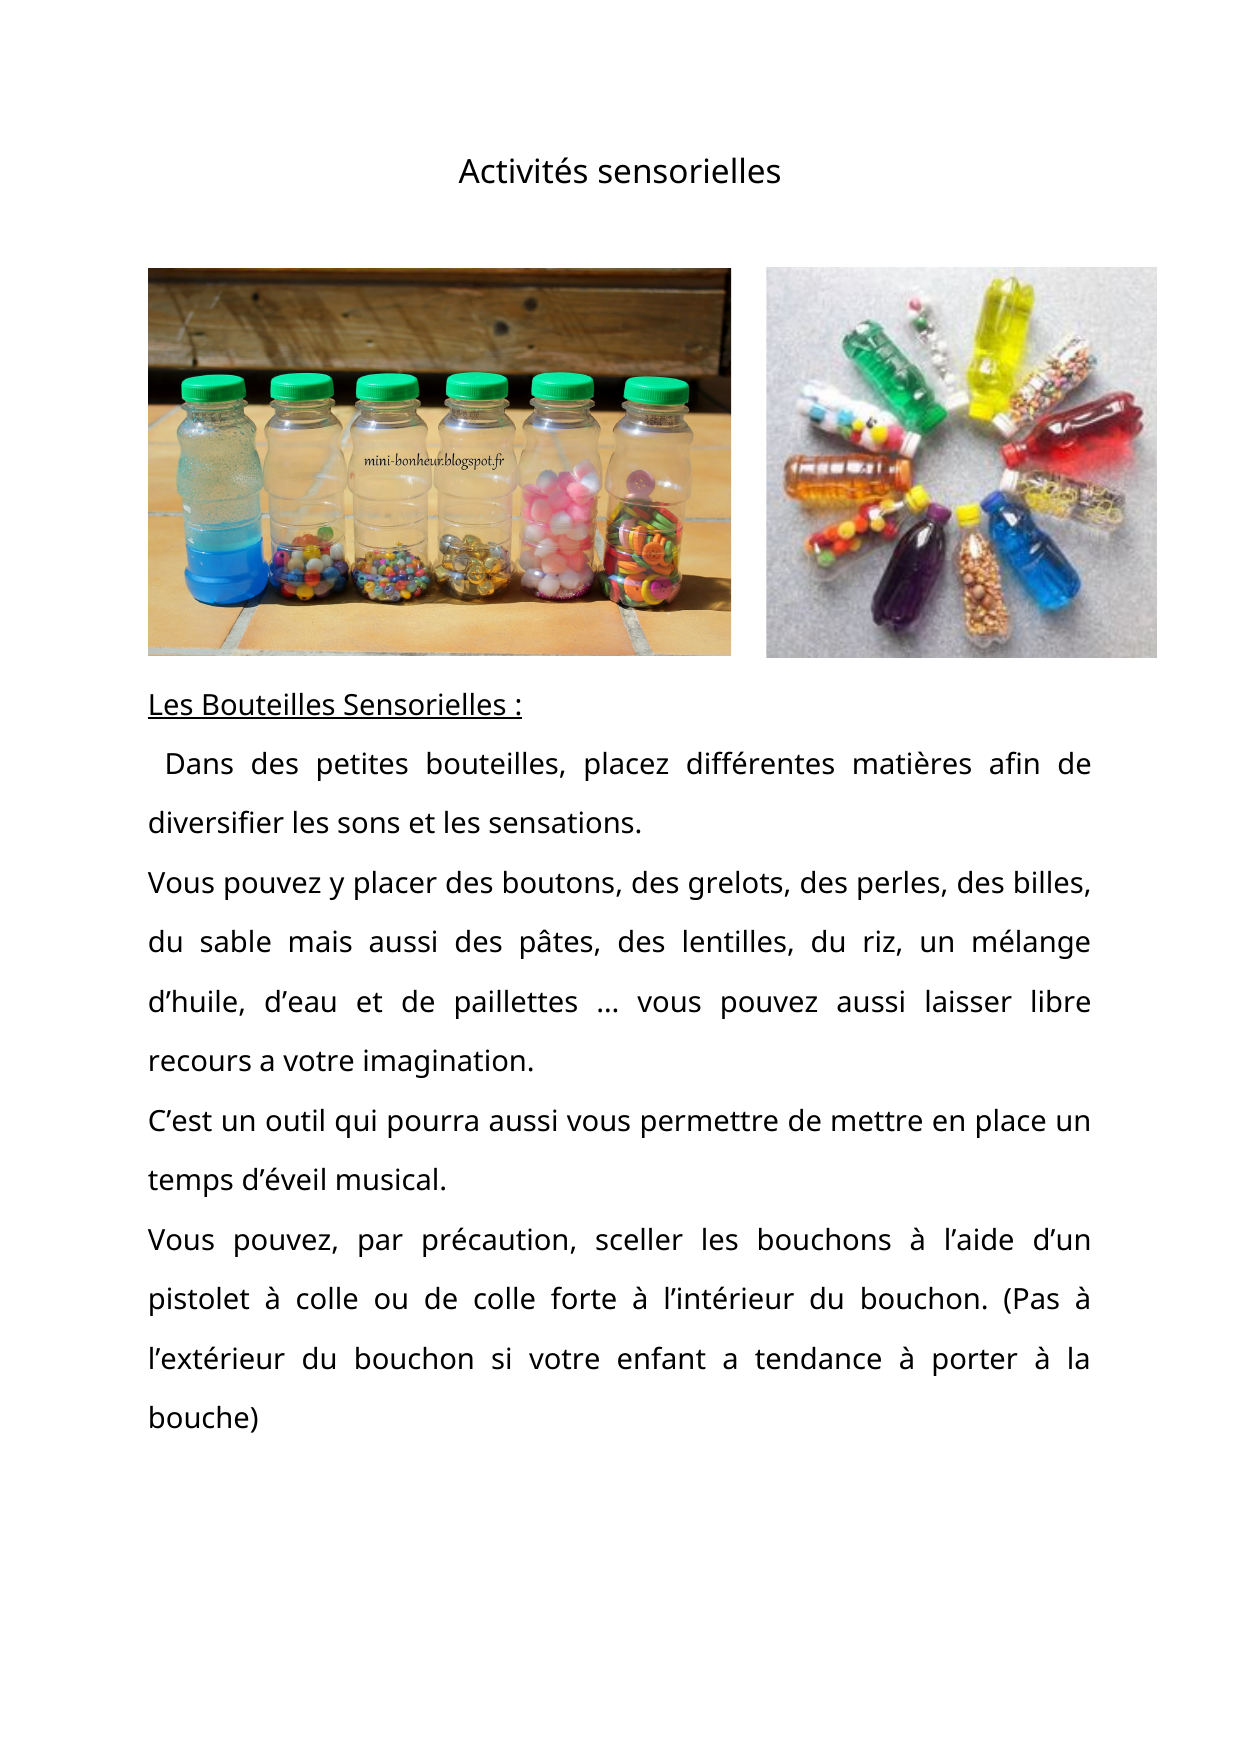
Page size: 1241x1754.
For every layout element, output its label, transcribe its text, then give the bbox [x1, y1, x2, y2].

text Dans des petites bouteilles, placez différentes matières afin de diversifier les sons et les sensations. [148, 743, 1093, 842]
text Vous pouvez y placer des boutons, des grelots, des perles, des billes, du sable mais aussi des pâtes, des lentilles, du riz, un mélange d’huile, d’eau et de paillettes … vous pouvez aussi laisser libre recours a votre imagination. [148, 862, 1093, 1080]
text Vous pouvez, par précaution, sceller les bouchons à l’aide d’un pistolet à colle ou de colle forte à l’intérieur du bouchon. (Pas à l’extérieur du bouchon si votre enfant a tendance à porter à la bouche) [148, 1219, 1093, 1437]
text C’est un outil qui pourra aussi vous permettre de mettre en place un temps d’éveil musical. [148, 1100, 1093, 1199]
picture [766, 267, 1157, 658]
text Activités sensorielles [148, 148, 1093, 193]
picture [148, 268, 731, 656]
